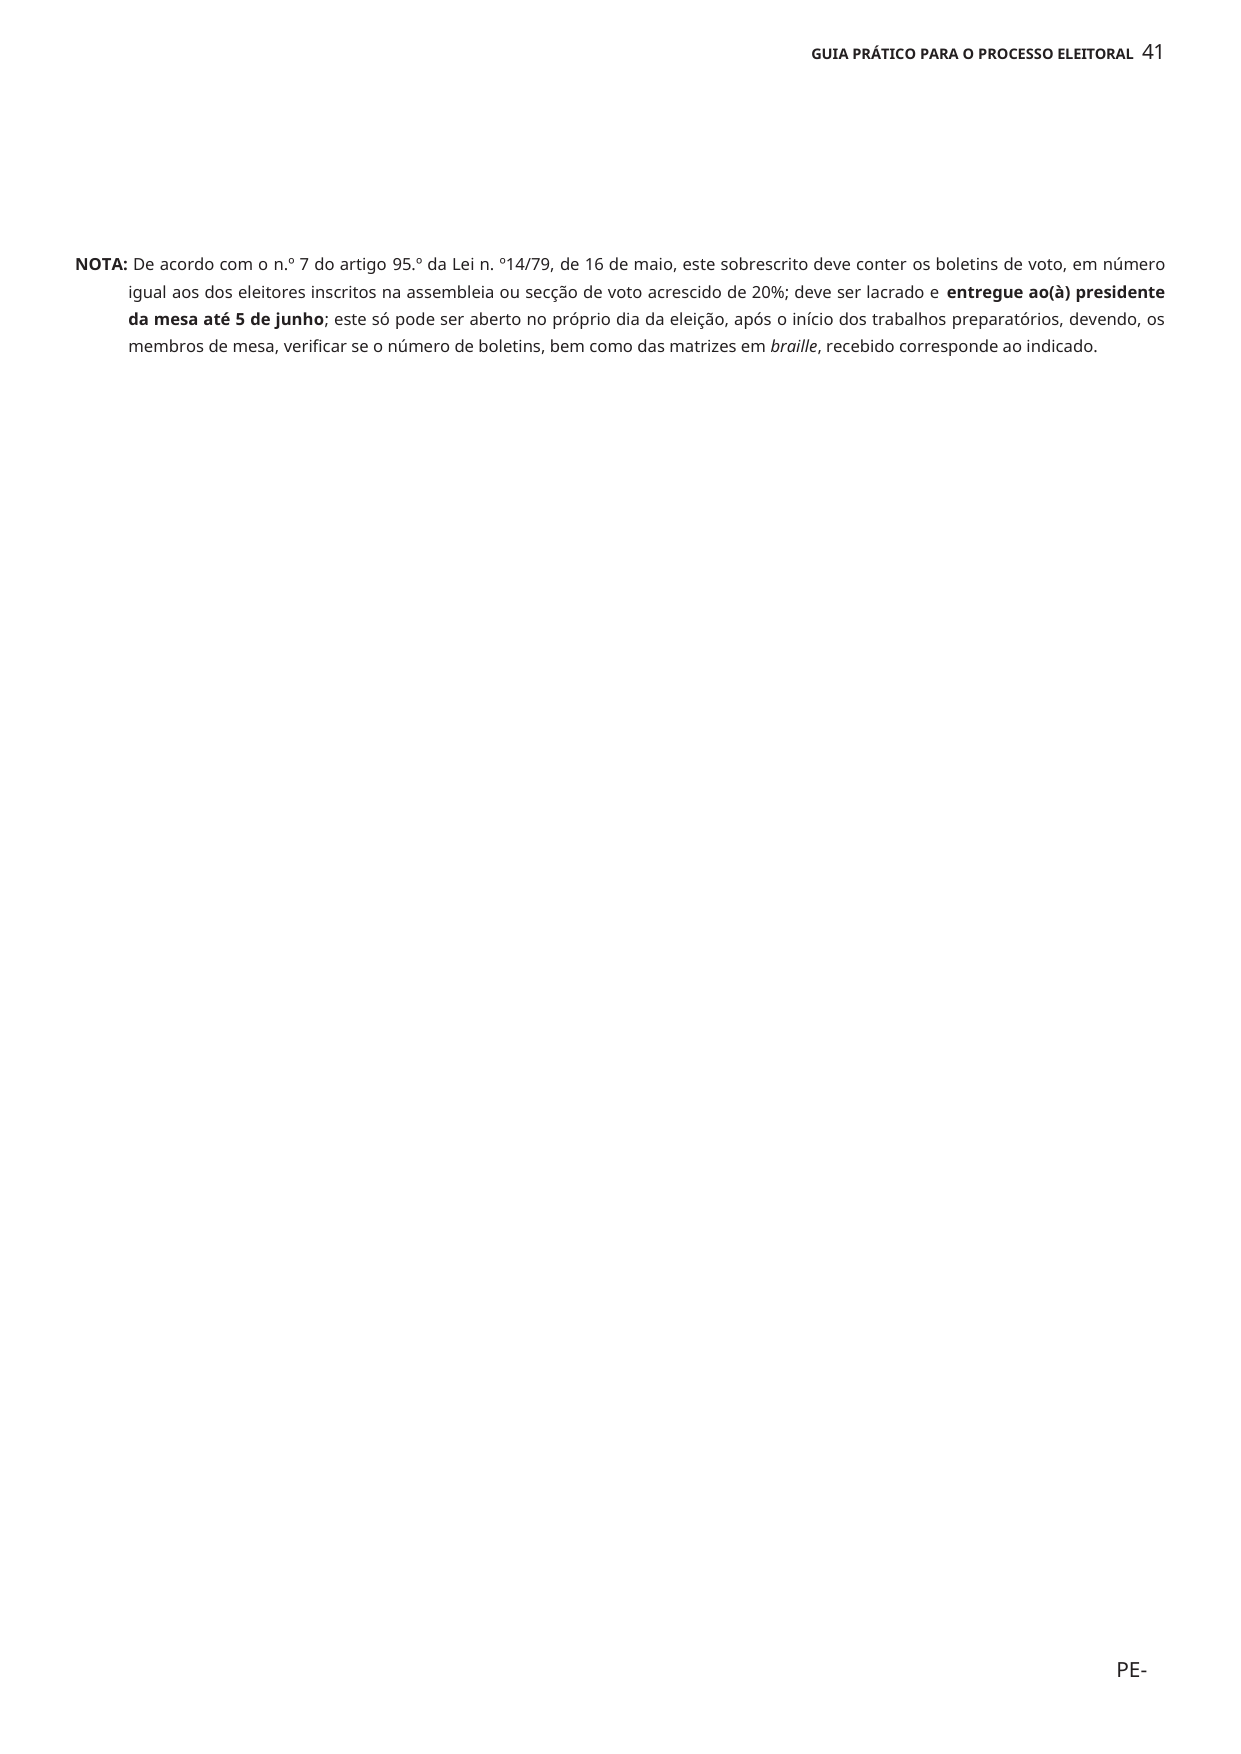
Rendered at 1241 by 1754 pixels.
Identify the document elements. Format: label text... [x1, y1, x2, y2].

text NOTA: De acordo com o n.º 7 do artigo 95.º da Lei n. º14/79, de 16 de maio, este sobrescrito deve conter os boletins de voto, em número igual aos dos eleitores inscritos na assembleia ou secção de voto acrescido de 20%; deve ser lacrado e entregue ao(à) presidente da mesa até 5 de junho; este só pode ser aberto no próprio dia da eleição, após o início dos trabalhos preparatórios, devendo, os membros de mesa, verificar se o número de boletins, bem como das matrizes em braille, recebido corresponde ao indicado. [75, 253, 1165, 358]
